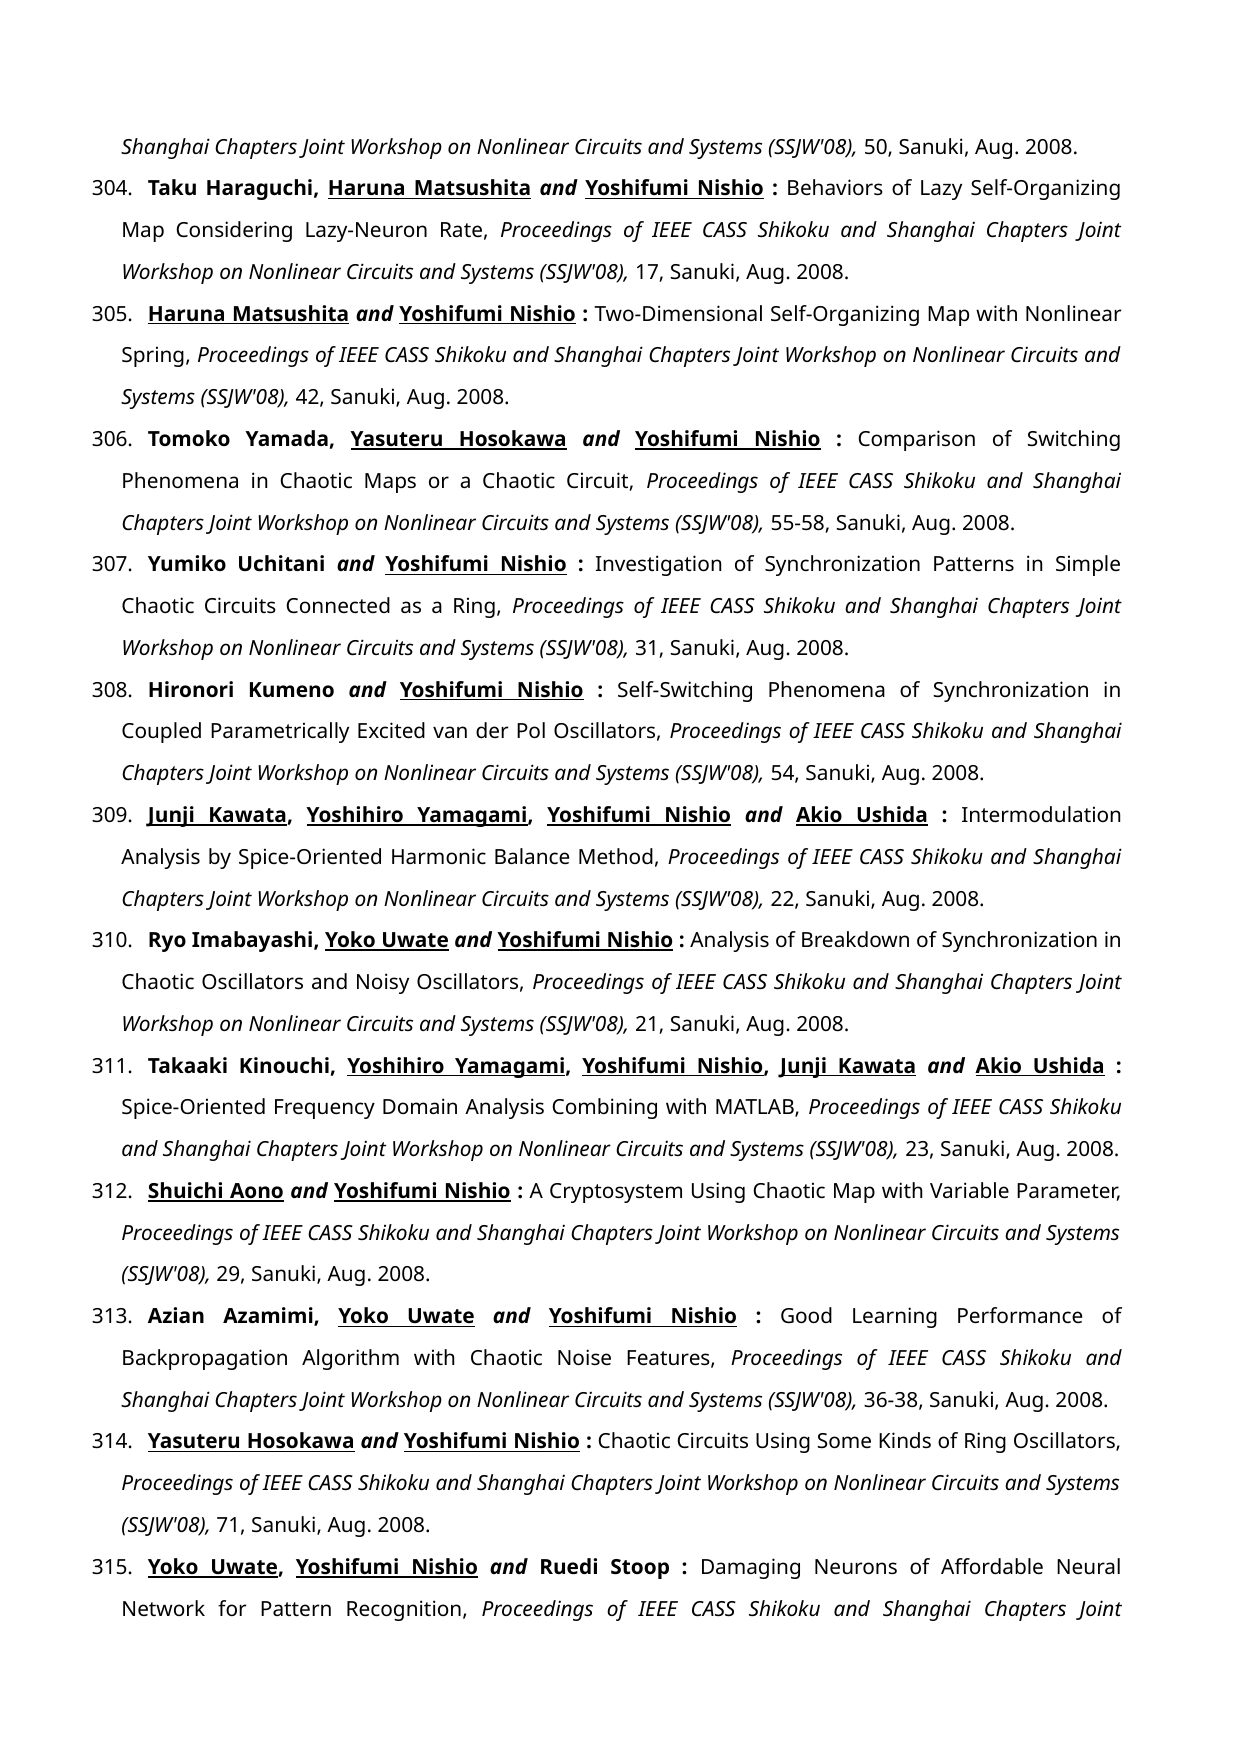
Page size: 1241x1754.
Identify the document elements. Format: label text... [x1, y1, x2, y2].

list Taku Haraguchi, Haruna Matsushita and Yoshifumi Nishio : Behaviors of Lazy Self-Organizing Map Considering Lazy-Neuron Rate, Proceedings of IEEE CASS Shikoku and Shanghai Chapters Joint Workshop on Nonlinear Circuits and Systems (SSJW'08), 17, Sanuki, Aug. 2008. [92, 167, 1122, 292]
list Hironori Kumeno and Yoshifumi Nishio : Self-Switching Phenomena of Synchronization in Coupled Parametrically Excited van der Pol Oscillators, Proceedings of IEEE CASS Shikoku and Shanghai Chapters Joint Workshop on Nonlinear Circuits and Systems (SSJW'08), 54, Sanuki, Aug. 2008. [92, 668, 1122, 793]
list Azian Azamimi, Yoko Uwate and Yoshifumi Nishio : Good Learning Performance of Backpropagation Algorithm with Chaotic Noise Features, Proceedings of IEEE CASS Shikoku and Shanghai Chapters Joint Workshop on Nonlinear Circuits and Systems (SSJW'08), 36-38, Sanuki, Aug. 2008. [92, 1295, 1122, 1420]
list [92, 125, 1122, 167]
list Takaaki Kinouchi, Yoshihiro Yamagami, Yoshifumi Nishio, Junji Kawata and Akio Ushida : Spice-Oriented Frequency Domain Analysis Combining with MATLAB, Proceedings of IEEE CASS Shikoku and Shanghai Chapters Joint Workshop on Nonlinear Circuits and Systems (SSJW'08), 23, Sanuki, Aug. 2008. [92, 1044, 1122, 1169]
list Junji Kawata, Yoshihiro Yamagami, Yoshifumi Nishio and Akio Ushida : Intermodulation Analysis by Spice-Oriented Harmonic Balance Method, Proceedings of IEEE CASS Shikoku and Shanghai Chapters Joint Workshop on Nonlinear Circuits and Systems (SSJW'08), 22, Sanuki, Aug. 2008. [92, 793, 1122, 919]
list Haruna Matsushita and Yoshifumi Nishio : Two-Dimensional Self-Organizing Map with Nonlinear Spring, Proceedings of IEEE CASS Shikoku and Shanghai Chapters Joint Workshop on Nonlinear Circuits and Systems (SSJW'08), 42, Sanuki, Aug. 2008. [92, 292, 1122, 417]
list Tomoko Yamada, Yasuteru Hosokawa and Yoshifumi Nishio : Comparison of Switching Phenomena in Chaotic Maps or a Chaotic Circuit, Proceedings of IEEE CASS Shikoku and Shanghai Chapters Joint Workshop on Nonlinear Circuits and Systems (SSJW'08), 55-58, Sanuki, Aug. 2008. [92, 417, 1122, 543]
list Ryo Imabayashi, Yoko Uwate and Yoshifumi Nishio : Analysis of Breakdown of Synchronization in Chaotic Oscillators and Noisy Oscillators, Proceedings of IEEE CASS Shikoku and Shanghai Chapters Joint Workshop on Nonlinear Circuits and Systems (SSJW'08), 21, Sanuki, Aug. 2008. [92, 919, 1122, 1044]
list Yasuteru Hosokawa and Yoshifumi Nishio : Chaotic Circuits Using Some Kinds of Ring Oscillators, Proceedings of IEEE CASS Shikoku and Shanghai Chapters Joint Workshop on Nonlinear Circuits and Systems (SSJW'08), 71, Sanuki, Aug. 2008. [92, 1420, 1122, 1545]
list Shuichi Aono and Yoshifumi Nishio : A Cryptosystem Using Chaotic Map with Variable Parameter, Proceedings of IEEE CASS Shikoku and Shanghai Chapters Joint Workshop on Nonlinear Circuits and Systems (SSJW'08), 29, Sanuki, Aug. 2008. [92, 1169, 1122, 1295]
list Yumiko Uchitani and Yoshifumi Nishio : Investigation of Synchronization Patterns in Simple Chaotic Circuits Connected as a Ring, Proceedings of IEEE CASS Shikoku and Shanghai Chapters Joint Workshop on Nonlinear Circuits and Systems (SSJW'08), 31, Sanuki, Aug. 2008. [92, 543, 1122, 668]
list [92, 1545, 1122, 1629]
